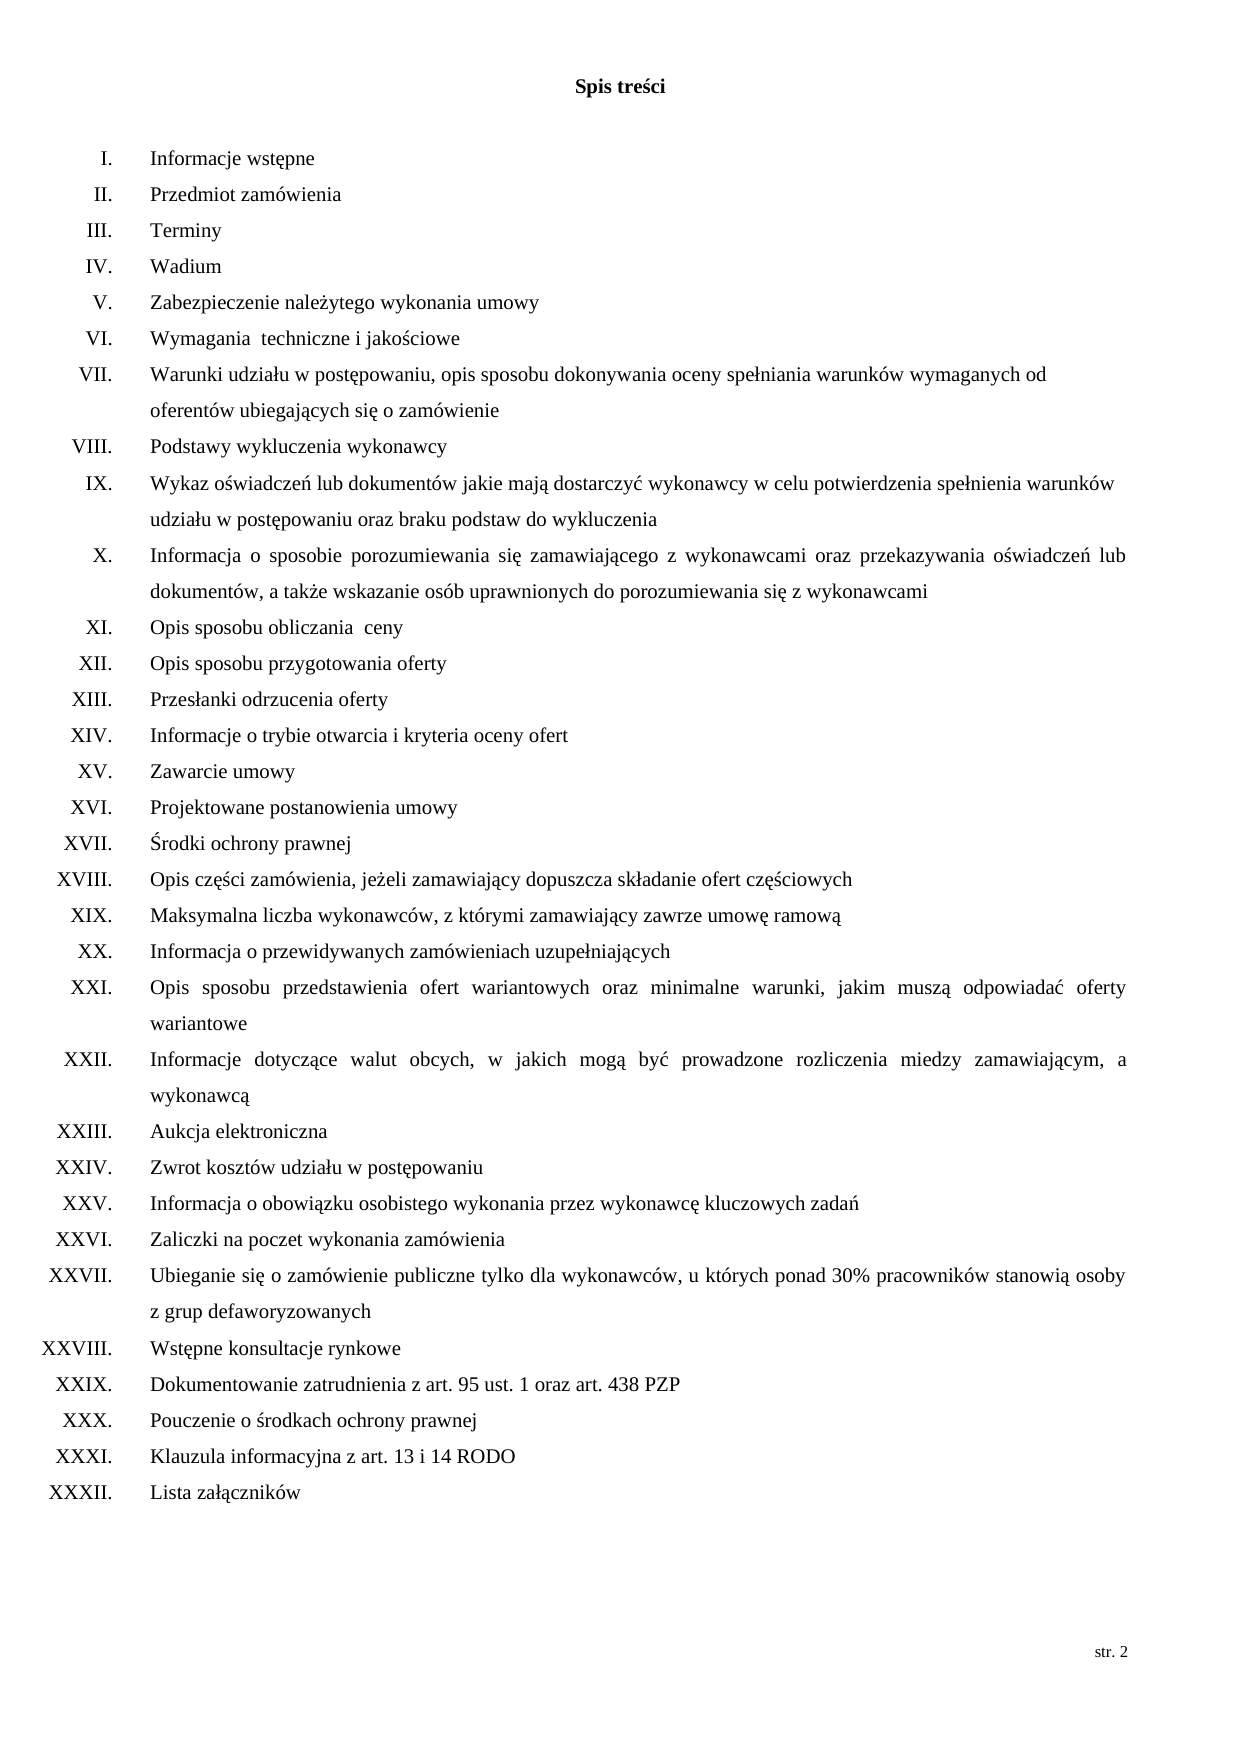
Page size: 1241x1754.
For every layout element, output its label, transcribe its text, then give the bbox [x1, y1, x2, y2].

list Opis części zamówienia, jeżeli zamawiający dopuszcza składanie ofert częściowych [112, 867, 1128, 891]
text Spis treści [112, 74, 1128, 98]
list Informacje dotyczące walut obcych, w jakich mogą być prowadzone rozliczenia miedzy zamawiającym, a wykonawcą [112, 1047, 1128, 1107]
list Informacja o obowiązku osobistego wykonania przez wykonawcę kluczowych zadań [112, 1191, 1128, 1215]
list Zawarcie umowy [112, 759, 1128, 783]
list Informacja o przewidywanych zamówieniach uzupełniających [112, 939, 1128, 963]
list Informacje wstępne [112, 146, 1128, 170]
list Wymagania techniczne i jakościowe [112, 326, 1128, 350]
list Wadium [112, 254, 1128, 278]
list Projektowane postanowienia umowy [112, 795, 1128, 819]
list Pouczenie o środkach ochrony prawnej [112, 1407, 1128, 1432]
list Wstępne konsultacje rynkowe [112, 1335, 1128, 1359]
list Podstawy wykluczenia wykonawcy [112, 434, 1128, 458]
list Terminy [112, 218, 1128, 242]
list Warunki udziału w postępowaniu, opis sposobu dokonywania oceny spełniania warunków wymaganych od oferentów ubiegających się o zamówienie [112, 362, 1128, 422]
list Przedmiot zamówienia [112, 182, 1128, 206]
list Ubieganie się o zamówienie publiczne tylko dla wykonawców, u których ponad 30% pracowników stanowią osoby z grup defaworyzowanych [112, 1263, 1128, 1323]
list Opis sposobu obliczania ceny [112, 614, 1128, 639]
list Opis sposobu przygotowania oferty [112, 651, 1128, 675]
list Środki ochrony prawnej [112, 831, 1128, 855]
list Zwrot kosztów udziału w postępowaniu [112, 1155, 1128, 1179]
list Przesłanki odrzucenia oferty [112, 687, 1128, 711]
list Informacje o trybie otwarcia i kryteria oceny ofert [112, 723, 1128, 747]
list Maksymalna liczba wykonawców, z którymi zamawiający zawrze umowę ramową [112, 903, 1128, 927]
list Klauzula informacyjna z art. 13 i 14 RODO [112, 1443, 1128, 1468]
list Informacja o sposobie porozumiewania się zamawiającego z wykonawcami oraz przekazywania oświadczeń lub dokumentów, a także wskazanie osób uprawnionych do porozumiewania się z wykonawcami [112, 542, 1128, 603]
list Zabezpieczenie należytego wykonania umowy [112, 290, 1128, 314]
list Lista załączników [112, 1479, 1128, 1504]
list Wykaz oświadczeń lub dokumentów jakie mają dostarczyć wykonawcy w celu potwierdzenia spełnienia warunków udziału w postępowaniu oraz braku podstaw do wykluczenia [112, 470, 1128, 531]
list Opis sposobu przedstawienia ofert wariantowych oraz minimalne warunki, jakim muszą odpowiadać oferty wariantowe [112, 975, 1128, 1035]
list Aukcja elektroniczna [112, 1119, 1128, 1143]
list Dokumentowanie zatrudnienia z art. 95 ust. 1 oraz art. 438 PZP [112, 1371, 1128, 1396]
list Zaliczki na poczet wykonania zamówienia [112, 1227, 1128, 1251]
